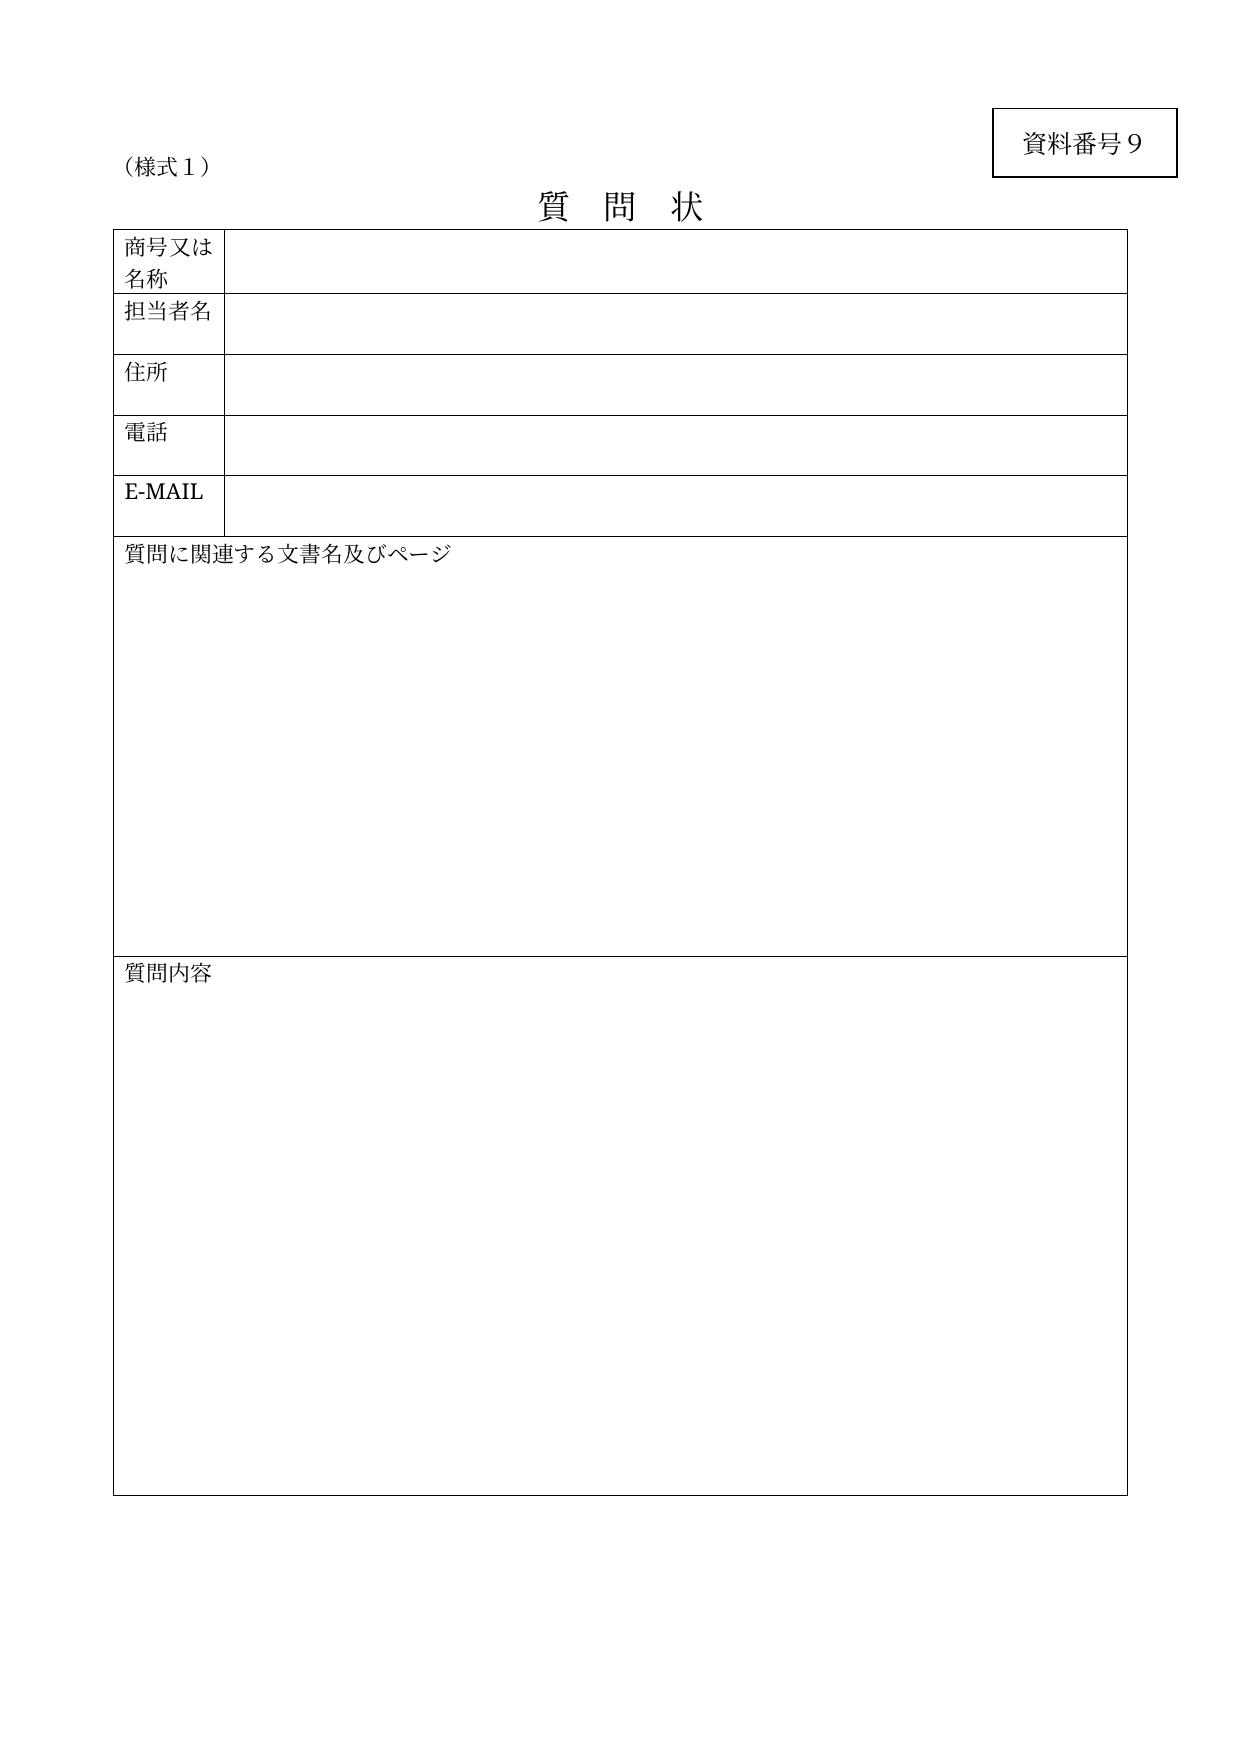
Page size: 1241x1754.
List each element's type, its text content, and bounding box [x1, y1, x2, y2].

table_cell [225, 294, 1127, 354]
table_cell 担当者名 [114, 294, 224, 354]
table_cell 住所 [114, 355, 224, 414]
table_cell 質問に関連する文書名及びページ [114, 537, 1127, 956]
table_cell [225, 355, 1127, 414]
text （様式１） [112, 150, 1128, 181]
table_cell 電話 [114, 416, 224, 475]
table_cell [225, 476, 1127, 536]
text 質 問 状 [112, 181, 1128, 229]
table_cell [225, 416, 1127, 475]
table_cell 質問内容 [114, 957, 1127, 1494]
table_header 商号又は名称 [114, 230, 224, 293]
table_cell E-MAIL [114, 476, 224, 536]
table_header [225, 230, 1127, 293]
